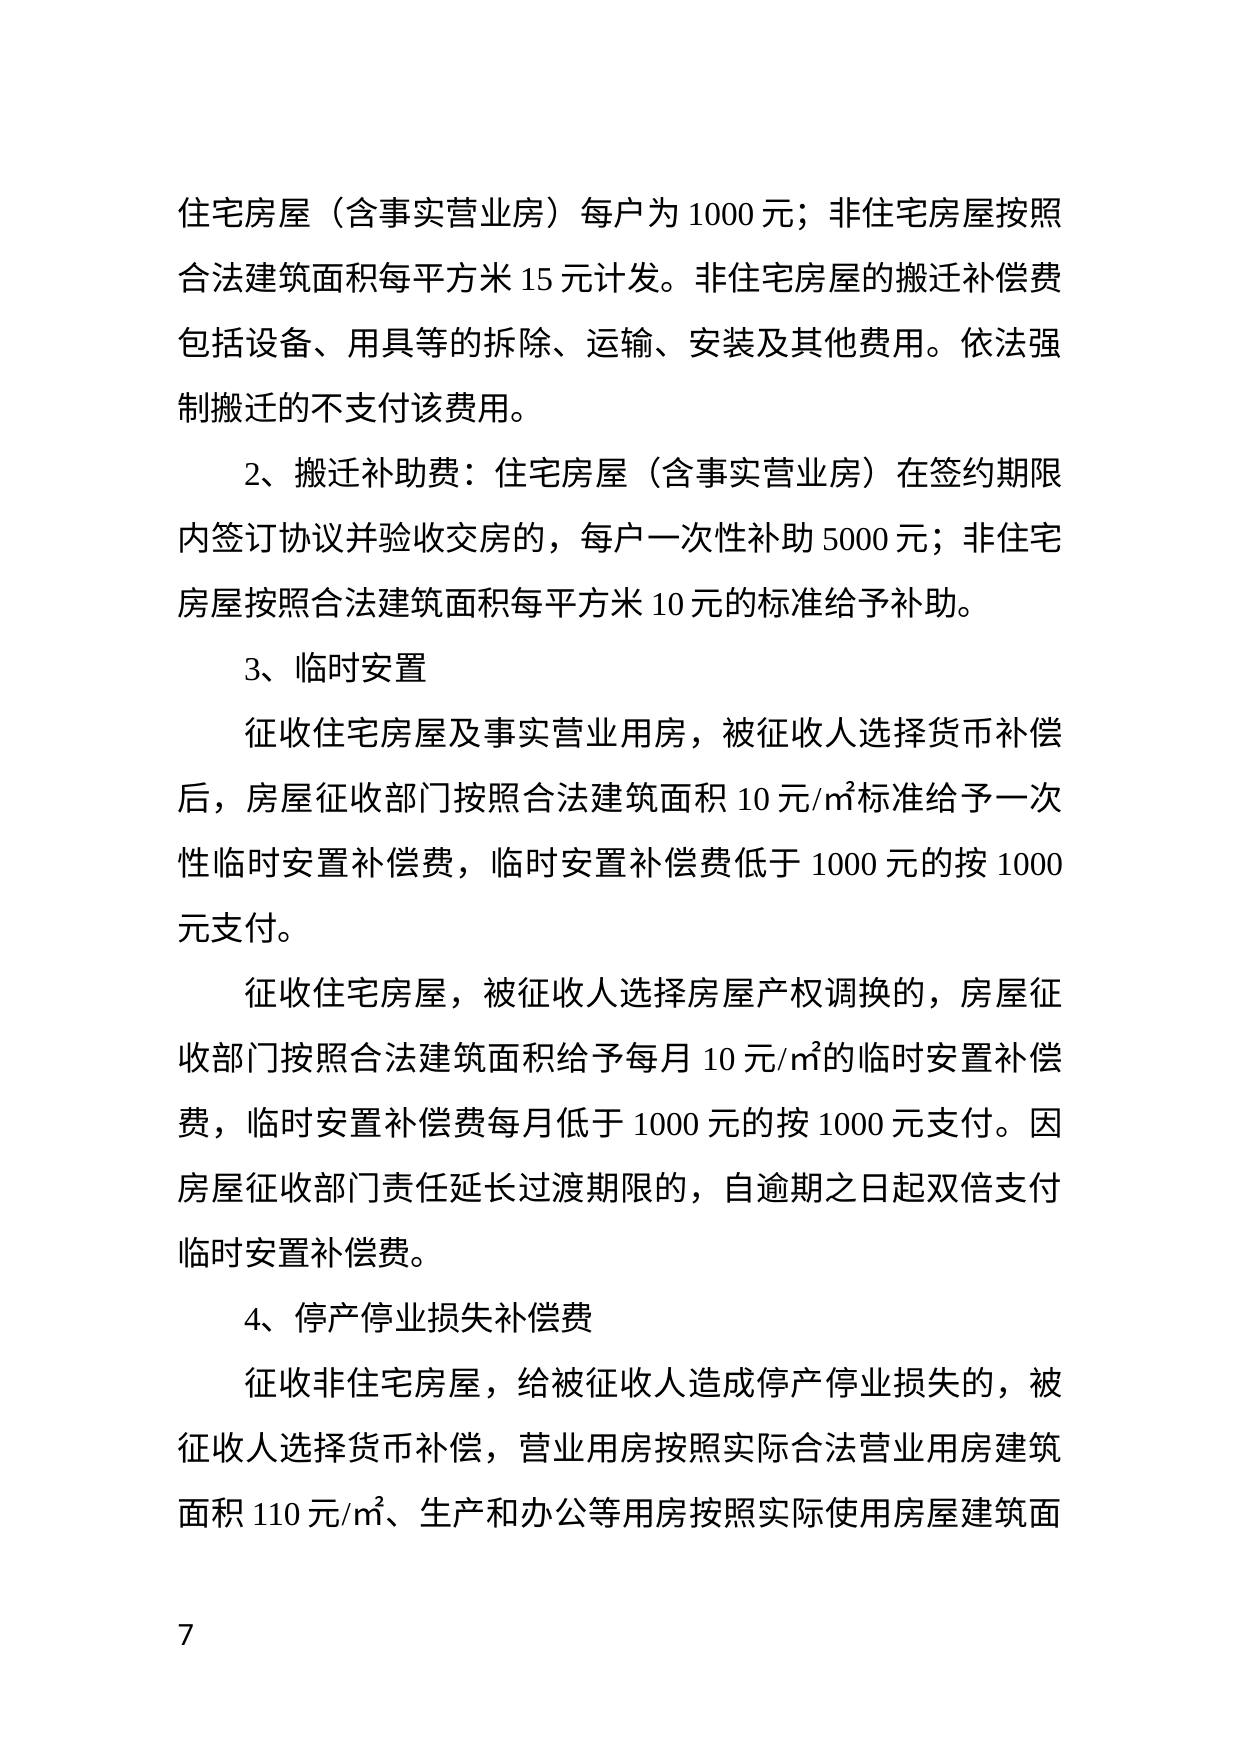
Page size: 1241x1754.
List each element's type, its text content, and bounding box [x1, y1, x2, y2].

text 征收住宅房屋，被征收人选择房屋产权调换的，房屋征收部门按照合法建筑面积给予每月10元/㎡的临时安置补偿费，临时安置补偿费每月低于1000元的按1000元支付。因房屋征收部门责任延长过渡期限的，自逾期之日起双倍支付临时安置补偿费。 [177, 958, 1063, 1283]
text 2、搬迁补助费：住宅房屋（含事实营业房）在签约期限内签订协议并验收交房的，每户一次性补助5000元；非住宅房屋按照合法建筑面积每平方米10元的标准给予补助。 [177, 438, 1063, 633]
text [177, 1348, 1063, 1543]
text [177, 178, 1063, 438]
text 3、临时安置 [177, 633, 1063, 698]
text 征收住宅房屋及事实营业用房，被征收人选择货币补偿后，房屋征收部门按照合法建筑面积10元/㎡标准给予一次性临时安置补偿费，临时安置补偿费低于1000元的按1000元支付。 [177, 698, 1063, 958]
text 4、停产停业损失补偿费 [177, 1283, 1063, 1348]
